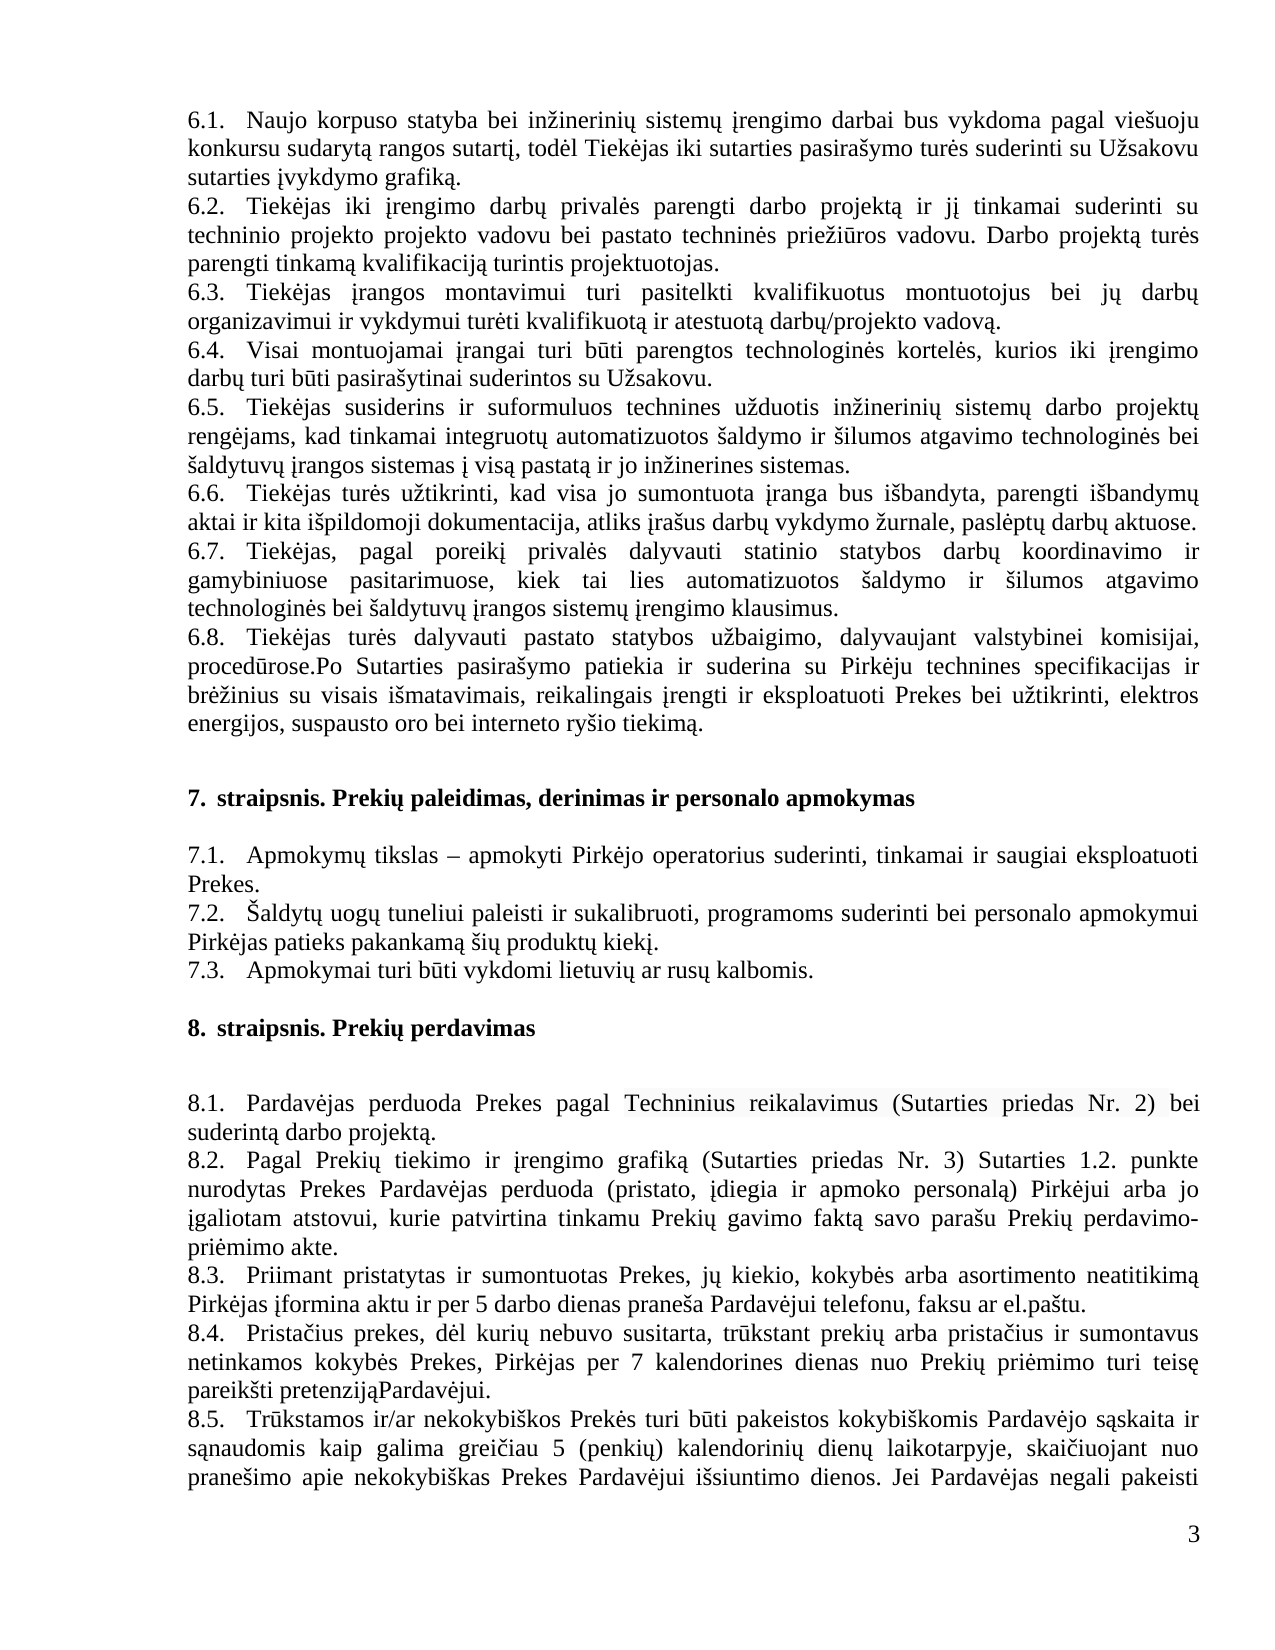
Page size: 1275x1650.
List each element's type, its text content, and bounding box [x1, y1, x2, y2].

list Apmokymai turi būti vykdomi lietuvių ar rusų kalbomis. [187, 956, 1200, 984]
list straipsnis. Prekių perdavimas [187, 1013, 1200, 1042]
list straipsnis. Prekių paleidimas, derinimas ir personalo apmokymas [187, 783, 1200, 812]
list Tiekėjas turės dalyvauti pastato statybos užbaigimo, dalyvaujant valstybinei komisijai, procedūrose.Po Sutarties pasirašymo patiekia ir suderina su Pirkėju technines specifikacijas ir brėžinius su visais išmatavimais, reikalingais įrengti ir eksploatuoti Prekes bei užtikrinti, elektros energijos, suspausto oro bei interneto ryšio tiekimą. [187, 622, 1200, 737]
list Tiekėjas turės užtikrinti, kad visa jo sumontuota įranga bus išbandyta, parengti išbandymų aktai ir kita išpildomoji dokumentacija, atliks įrašus darbų vykdymo žurnale, paslėptų darbų aktuose. [187, 478, 1200, 536]
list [187, 1404, 1200, 1491]
list Tiekėjas susiderins ir suformuluos technines užduotis inžinerinių sistemų darbo projektų rengėjams, kad tinkamai integruotų automatizuotos šaldymo ir šilumos atgavimo technologinės bei šaldytuvų įrangos sistemas į visą pastatą ir jo inžinerines sistemas. [187, 392, 1200, 478]
list Naujo korpuso statyba bei inžinerinių sistemų įrengimo darbai bus vykdoma pagal viešuoju konkursu sudarytą rangos sutartį, todėl Tiekėjas iki sutarties pasirašymo turės suderinti su Užsakovu sutarties įvykdymo grafiką. [187, 105, 1200, 191]
list Tiekėjas, pagal poreikį privalės dalyvauti statinio statybos darbų koordinavimo ir gamybiniuose pasitarimuose, kiek tai lies automatizuotos šaldymo ir šilumos atgavimo technologinės bei šaldytuvų įrangos sistemų įrengimo klausimus. [187, 536, 1200, 622]
list Pardavėjas perduoda Prekes pagal Techninius reikalavimus (Sutarties priedas Nr. 2) bei suderintą darbo projektą. [187, 1088, 1200, 1146]
list Visai montuojamai įrangai turi būti parengtos technologinės kortelės, kurios iki įrengimo darbų turi būti pasirašytinai suderintos su Užsakovu. [187, 335, 1200, 392]
list Tiekėjas įrangos montavimui turi pasitelkti kvalifikuotus montuotojus bei jų darbų organizavimui ir vykdymui turėti kvalifikuotą ir atestuotą darbų/projekto vadovą. [187, 277, 1200, 335]
list Tiekėjas iki įrengimo darbų privalės parengti darbo projektą ir jį tinkamai suderinti su techninio projekto projekto vadovu bei pastato techninės priežiūros vadovu. Darbo projektą turės parengti tinkamą kvalifikaciją turintis projektuotojas. [187, 191, 1200, 277]
list Šaldytų uogų tuneliui paleisti ir sukalibruoti, programoms suderinti bei personalo apmokymui Pirkėjas patieks pakankamą šių produktų kiekį. [187, 898, 1200, 956]
list Pristačius prekes, dėl kurių nebuvo susitarta, trūkstant prekių arba pristačius ir sumontavus netinkamos kokybės Prekes, Pirkėjas per 7 kalendorines dienas nuo Prekių priėmimo turi teisę pareikšti pretenzijąPardavėjui. [187, 1318, 1200, 1404]
list Apmokymų tikslas – apmokyti Pirkėjo operatorius suderinti, tinkamai ir saugiai eksploatuoti Prekes. [187, 841, 1200, 898]
list Priimant pristatytas ir sumontuotas Prekes, jų kiekio, kokybės arba asortimento neatitikimą Pirkėjas įformina aktu ir per 5 darbo dienas praneša Pardavėjui telefonu, faksu ar el.paštu. [187, 1261, 1200, 1318]
list Pagal Prekių tiekimo ir įrengimo grafiką (Sutarties priedas Nr. 3) Sutarties 1.2. punkte nurodytas Prekes Pardavėjas perduoda (pristato, įdiegia ir apmoko personalą) Pirkėjui arba jo įgaliotam atstovui, kurie patvirtina tinkamu Prekių gavimo faktą savo parašu Prekių perdavimo-priėmimo akte. [187, 1146, 1200, 1261]
